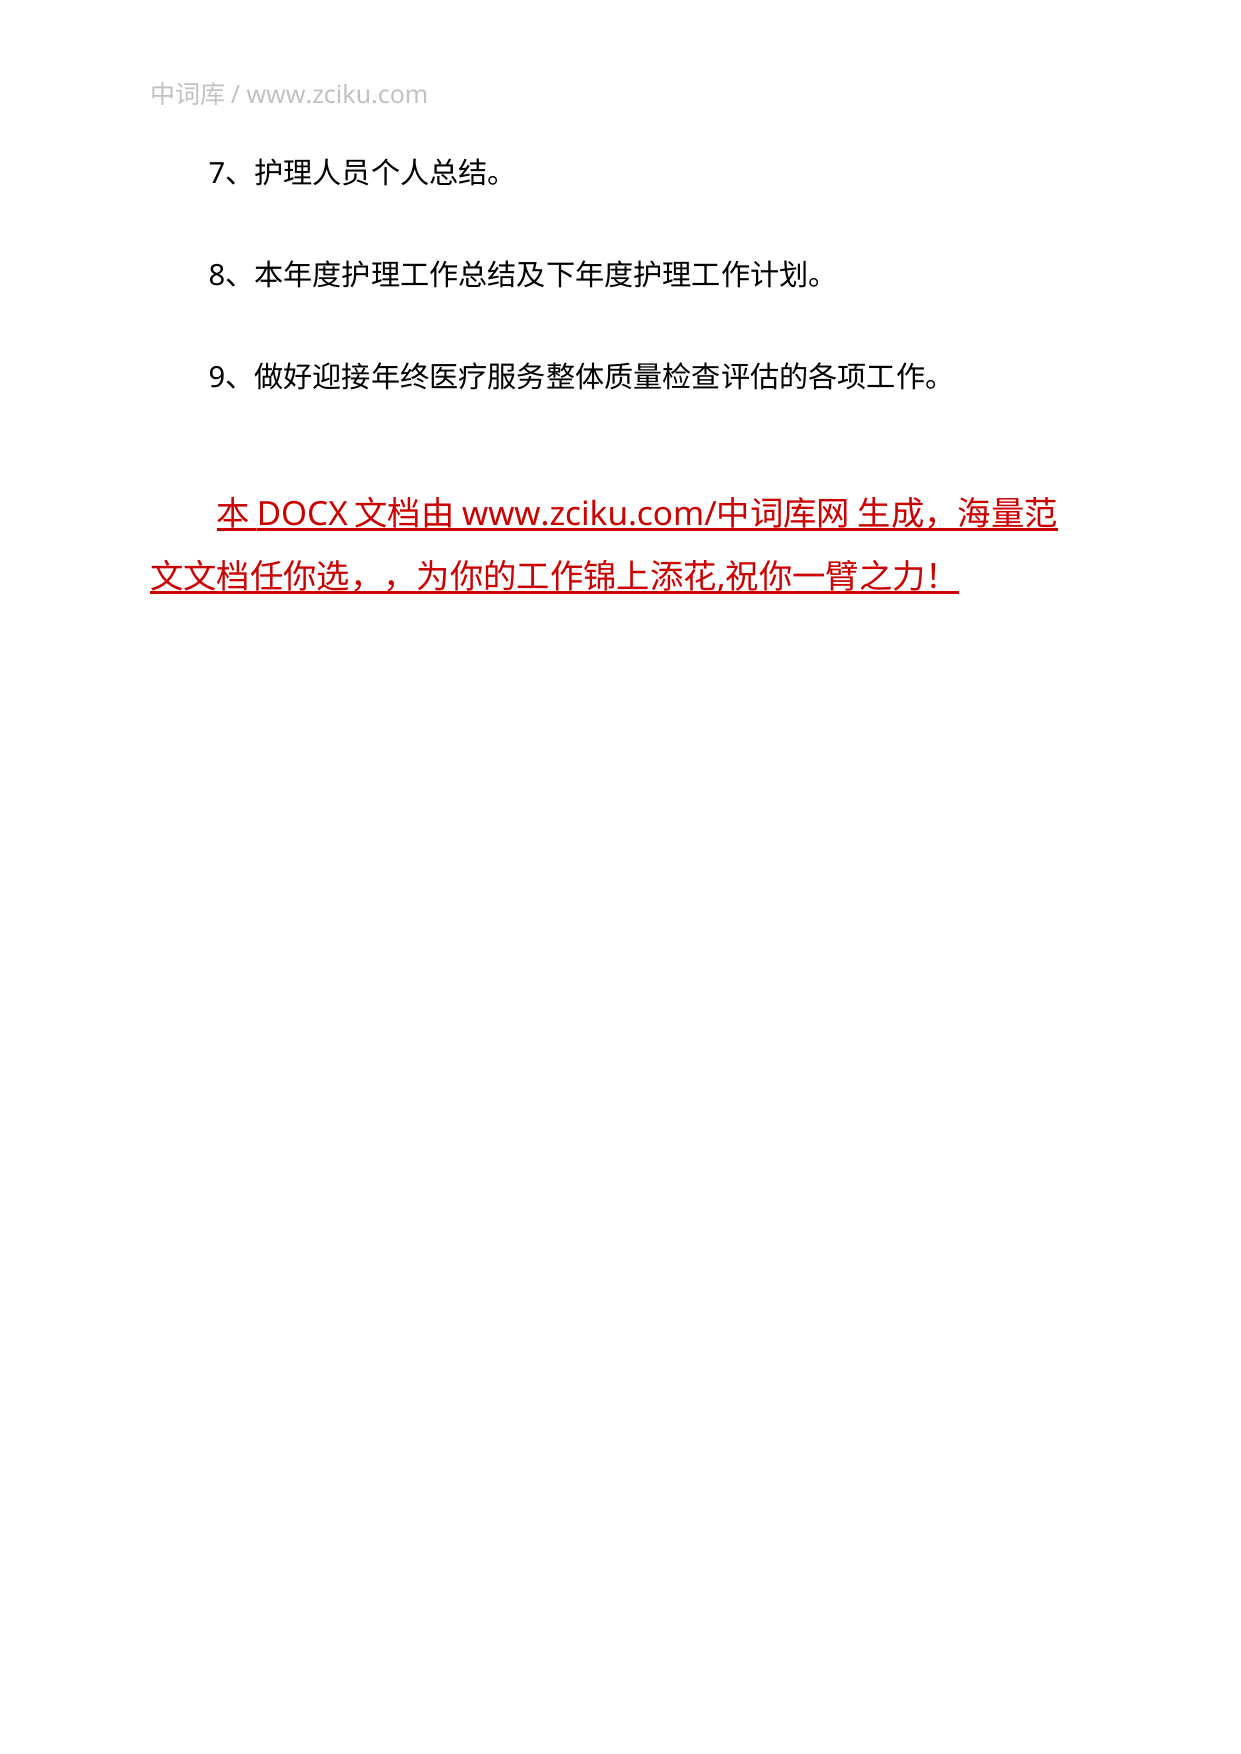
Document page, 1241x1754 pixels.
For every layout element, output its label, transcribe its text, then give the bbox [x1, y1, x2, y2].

text 9、做好迎接年终医疗服务整体质量检查评估的各项工作。 [150, 354, 1090, 396]
text 本DOCX文档由 www.zciku.com/中词库网 生成，海量范文文档任你选，，为你的工作锦上添花,祝你一臂之力！ [150, 487, 1090, 598]
text 8、本年度护理工作总结及下年度护理工作计划。 [150, 252, 1090, 294]
text 7、护理人员个人总结。 [150, 150, 1090, 192]
